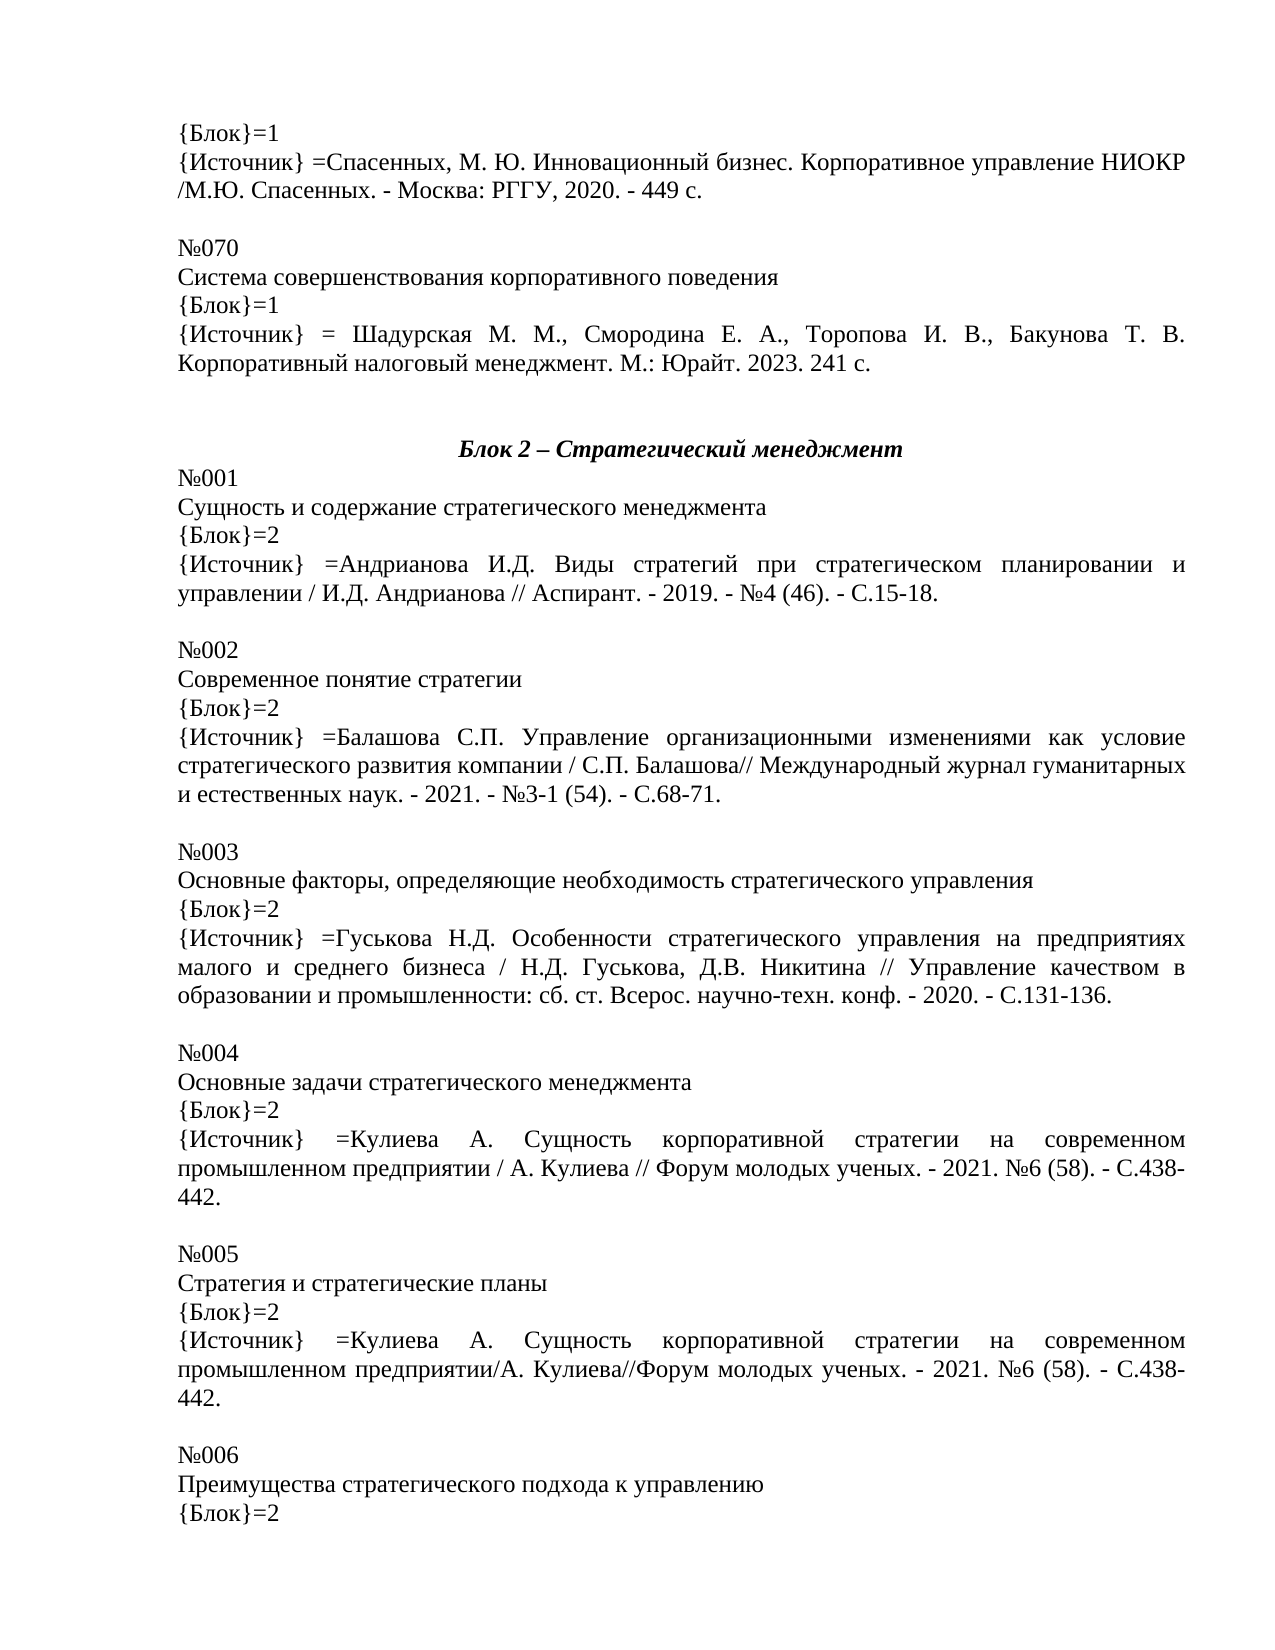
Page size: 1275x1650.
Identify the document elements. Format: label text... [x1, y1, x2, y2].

text {Блок}=1 [177, 118, 1186, 147]
text №003 [177, 837, 1186, 866]
text {Блок}=2 [177, 1498, 1186, 1527]
text Преимущества стратегического подхода к управлению [177, 1469, 1186, 1498]
text {Блок}=1 [177, 291, 1186, 319]
text {Блок}=2 [177, 693, 1186, 722]
text {Источник} =Спасенных, М. Ю. Инновационный бизнес. Корпоративное управление НИОКР /М.Ю. Спасенных. - Москва: РГГУ, 2020. - 449 c. [177, 147, 1186, 204]
text {Блок}=2 [177, 521, 1186, 549]
text Основные задачи стратегического менеджмента [177, 1067, 1186, 1096]
text №001 [177, 463, 1186, 492]
text {Источник} = Шадурская М. М., Смородина Е. А., Торопова И. В., Бакунова Т. В. Корпоративный налоговый менеджмент. М.: Юрайт. 2023. 241 с. [177, 319, 1186, 377]
text Современное понятие стратегии [177, 664, 1186, 693]
text {Источник} =Андрианова И.Д. Виды стратегий при стратегическом планировании и управлении / И.Д. Андрианова // Аспирант. - 2019. - №4 (46). - С.15-18. [177, 549, 1186, 607]
text №005 [177, 1239, 1186, 1268]
text {Источник} =Гуськова Н.Д. Особенности стратегического управления на предприятиях малого и среднего бизнеса / Н.Д. Гуськова, Д.В. Никитина // Управление качеством в образовании и промышленности: сб. ст. Всерос. научно-техн. конф. - 2020. - С.131-136. [177, 923, 1186, 1009]
text №006 [177, 1441, 1186, 1469]
text Основные факторы, определяющие необходимость стратегического управления [177, 866, 1186, 894]
text {Блок}=2 [177, 1096, 1186, 1124]
text №002 [177, 636, 1186, 664]
text Сущность и содержание стратегического менеджмента [177, 492, 1186, 521]
text {Блок}=2 [177, 1297, 1186, 1326]
text №004 [177, 1038, 1186, 1067]
text {Источник} =Балашова С.П. Управление организационными изменениями как условие стратегического развития компании / С.П. Балашова// Международный журнал гуманитарных и естественных наук. - 2021. - №3-1 (54). - С.68-71. [177, 722, 1186, 808]
text {Источник} =Кулиева А. Сущность корпоративной стратегии на современном промышленном предприятии/А. Кулиева//Форум молодых ученых. - 2021. №6 (58). - С.438-442. [177, 1326, 1186, 1412]
text Стратегия и стратегические планы [177, 1268, 1186, 1297]
text {Блок}=2 [177, 894, 1186, 923]
text Блок 2 – Стратегический менеджмент [177, 434, 1186, 463]
text {Источник} =Кулиева А. Сущность корпоративной стратегии на современном промышленном предприятии / А. Кулиева // Форум молодых ученых. - 2021. №6 (58). - С.438-442. [177, 1124, 1186, 1211]
text №070 [177, 233, 1186, 262]
text Система совершенствования корпоративного поведения [177, 262, 1186, 291]
